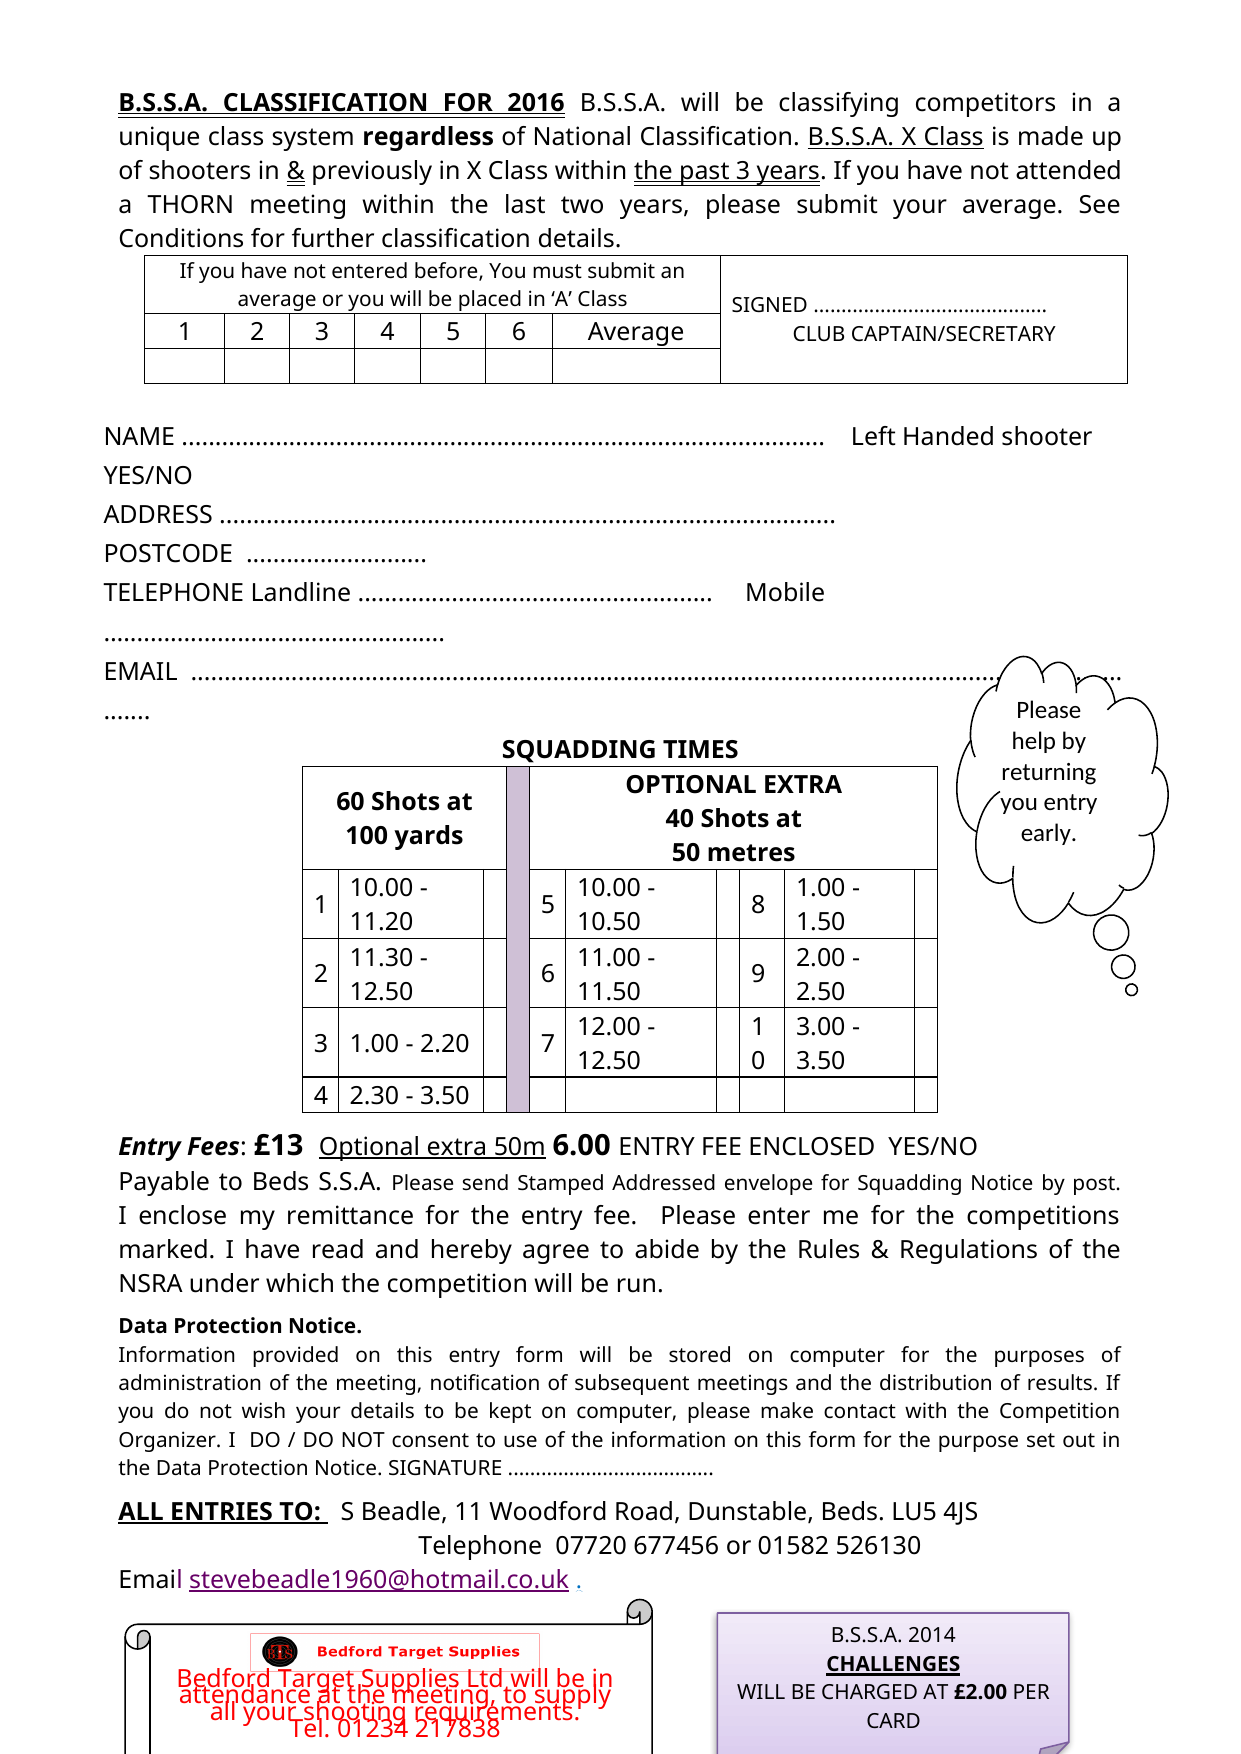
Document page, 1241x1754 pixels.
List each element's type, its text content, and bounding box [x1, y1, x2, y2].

table_cell [915, 870, 937, 938]
table_cell 11.00 - 11.50 [566, 939, 716, 1007]
table_cell 1 [145, 314, 224, 348]
text Telephone 07720 677456 or 01582 526130 [343, 1527, 1122, 1561]
text Email stevebeadle1960@hotmail.co.uk . [118, 1561, 1122, 1595]
text ALL ENTRIES TO: S Beadle, 11 Woodford Road, Dunstable, Beds. LU5 4JS [118, 1493, 1122, 1527]
table_cell [484, 1008, 506, 1076]
table_header OPTIONAL EXTRA 40 Shots at 50 metres [530, 767, 937, 869]
table_cell 3 [303, 1008, 338, 1076]
table_cell [225, 349, 289, 383]
table_header 60 Shots at 100 yards [303, 767, 506, 869]
table_cell 7 [530, 1008, 565, 1076]
table_cell 4 [355, 314, 420, 348]
table_cell [717, 870, 739, 938]
table_cell 4 [303, 1078, 338, 1112]
table_header If you have not entered before, You must submit an average or you will be placed in ‘A’ Class [145, 256, 720, 313]
table_cell [530, 1078, 565, 1112]
table_cell [740, 1078, 784, 1112]
table_cell Average [553, 314, 720, 348]
table_cell 3.00 - 3.50 [785, 1008, 914, 1076]
table_cell 2.00 - 2.50 [785, 939, 914, 1007]
table_cell [915, 1008, 937, 1076]
table_cell [717, 939, 739, 1007]
text TELEPHONE Landline ..................................................... Mobile …................................................ [103, 575, 1122, 648]
table_cell [484, 870, 506, 938]
table_cell [717, 1078, 739, 1112]
table_cell [290, 349, 354, 383]
picture [247, 1631, 543, 1674]
table_cell [486, 349, 552, 383]
table_header [507, 767, 529, 1112]
table_cell [484, 1078, 506, 1112]
table_cell 5 [530, 870, 565, 938]
table_cell 1.00 - 2.20 [339, 1008, 483, 1076]
table_cell [915, 1078, 937, 1112]
table_cell 11.30 - 12.50 [339, 939, 483, 1007]
text EMAIL .................................................................................................................................................. [103, 653, 1122, 727]
table_cell 2 [303, 939, 338, 1007]
text Data Protection Notice. [118, 1311, 1122, 1340]
table_cell [915, 939, 937, 1007]
table_cell 9 [740, 939, 784, 1007]
table_header SIGNED .......................................... CLUB CAPTAIN/SECRETARY [721, 256, 1127, 383]
table_cell 8 [740, 870, 784, 938]
table_cell [355, 349, 420, 383]
table_cell 1 [303, 870, 338, 938]
table_cell [484, 939, 506, 1007]
table_cell 3 [290, 314, 354, 348]
text B.S.S.A. CLASSIFICATION FOR 2016 B.S.S.A. will be classifying competitors in a unique class system regardless of National Classification. B.S.S.A. X Class is made up of shooters in & previously in X Class within the past 3 years. If you have not attended a THORN meeting within the last two years, please submit your average. See Conditions for further classification details. [118, 85, 1122, 255]
text NAME ................................................................................................ Left Handed shooter YES/NO [103, 418, 1122, 492]
table_cell 5 [421, 314, 485, 348]
table_cell [553, 349, 720, 383]
table_cell [566, 1078, 716, 1112]
table_cell 10.00 - 10.50 [566, 870, 716, 938]
text Payable to Beds S.S.A. Please send Stamped Addressed envelope for Squadding Notice by post. I enclose my remittance for the entry fee. Please enter me for the competitions marked. I have read and hereby agree to abide by the Rules & Regulations of the NSRA under which the competition will be run. [118, 1164, 1122, 1300]
table_cell [145, 349, 224, 383]
table_cell 2.30 - 3.50 [339, 1078, 483, 1112]
table_cell 6 [486, 314, 552, 348]
table_cell 12.00 - 12.50 [566, 1008, 716, 1076]
table_cell [421, 349, 485, 383]
text Entry Fees: £13 Optional extra 50m 6.00 ENTRY FEE ENCLOSED YES/NO [118, 1124, 1122, 1164]
table_cell 1.00 - 1.50 [785, 870, 914, 938]
table_cell [785, 1078, 914, 1112]
table_cell 2 [225, 314, 289, 348]
table_cell [717, 1008, 739, 1076]
table_cell 10.00 - 11.20 [339, 870, 483, 938]
table_cell 10 [740, 1008, 784, 1076]
table_cell 6 [530, 939, 565, 1007]
text ADDRESS ............................................................................................ POSTCODE ........................... [103, 497, 1122, 570]
text Information provided on this entry form will be stored on computer for the purposes of administration of the meeting, notification of subsequent meetings and the distribution of results. If you do not wish your details to be kept on computer, please make contact with the Competition Organizer. I DO / DO NOT consent to use of the information on this form for the purpose set out in the Data Protection Notice. SIGNATURE ..................................... [118, 1340, 1122, 1482]
text SQUADDING TIMES [118, 732, 969, 766]
